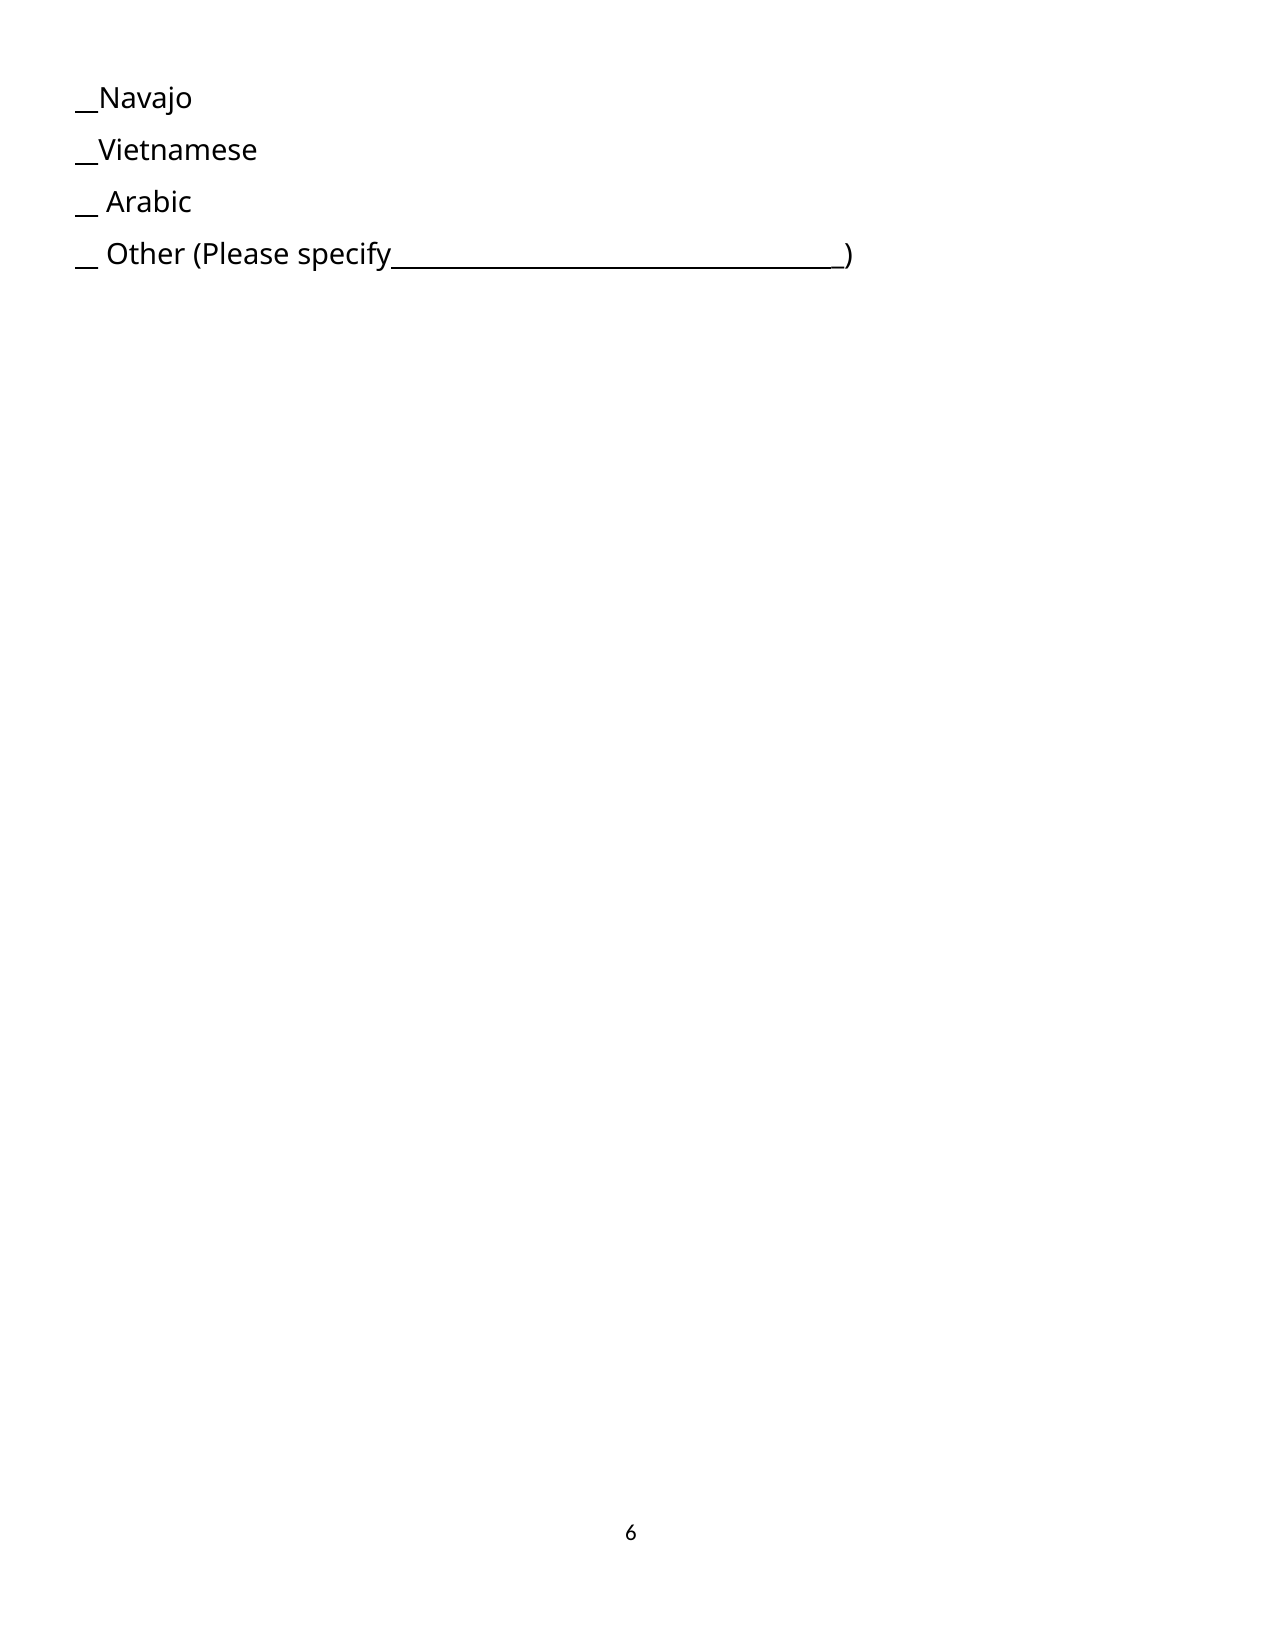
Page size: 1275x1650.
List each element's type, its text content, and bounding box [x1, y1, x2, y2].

text Other (Please specify _) [75, 233, 1217, 273]
text Vietnamese [75, 129, 1217, 169]
text Arabic [75, 181, 1217, 221]
text Navajo [75, 77, 1217, 117]
